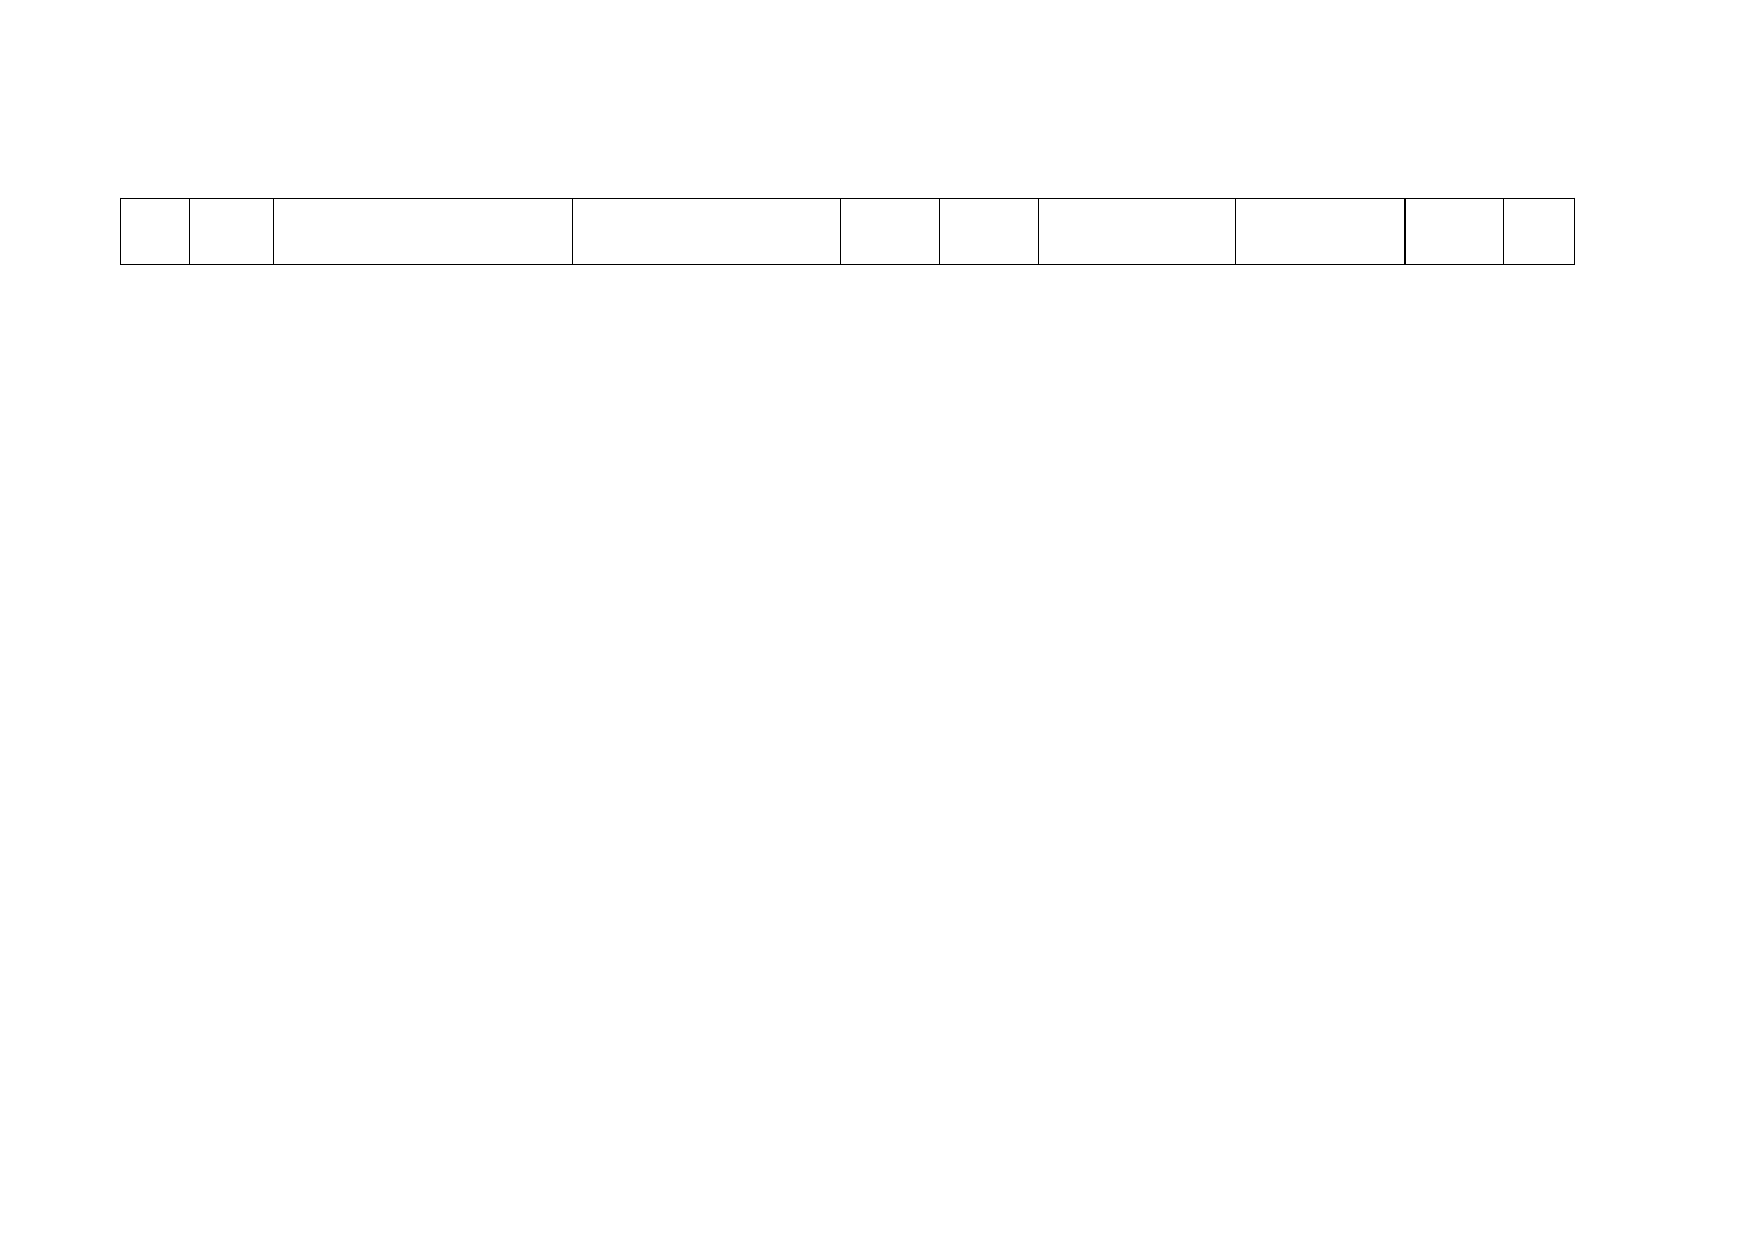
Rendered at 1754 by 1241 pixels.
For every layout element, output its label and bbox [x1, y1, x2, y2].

table_cell [1236, 199, 1404, 264]
table_cell [1039, 199, 1235, 264]
table_cell [121, 199, 189, 264]
table_cell [1406, 199, 1503, 264]
table_cell [190, 199, 273, 264]
table_cell [940, 199, 1038, 264]
table_cell [573, 199, 840, 264]
table_cell [841, 199, 939, 264]
table_cell [1504, 199, 1574, 264]
table_cell [274, 199, 572, 264]
